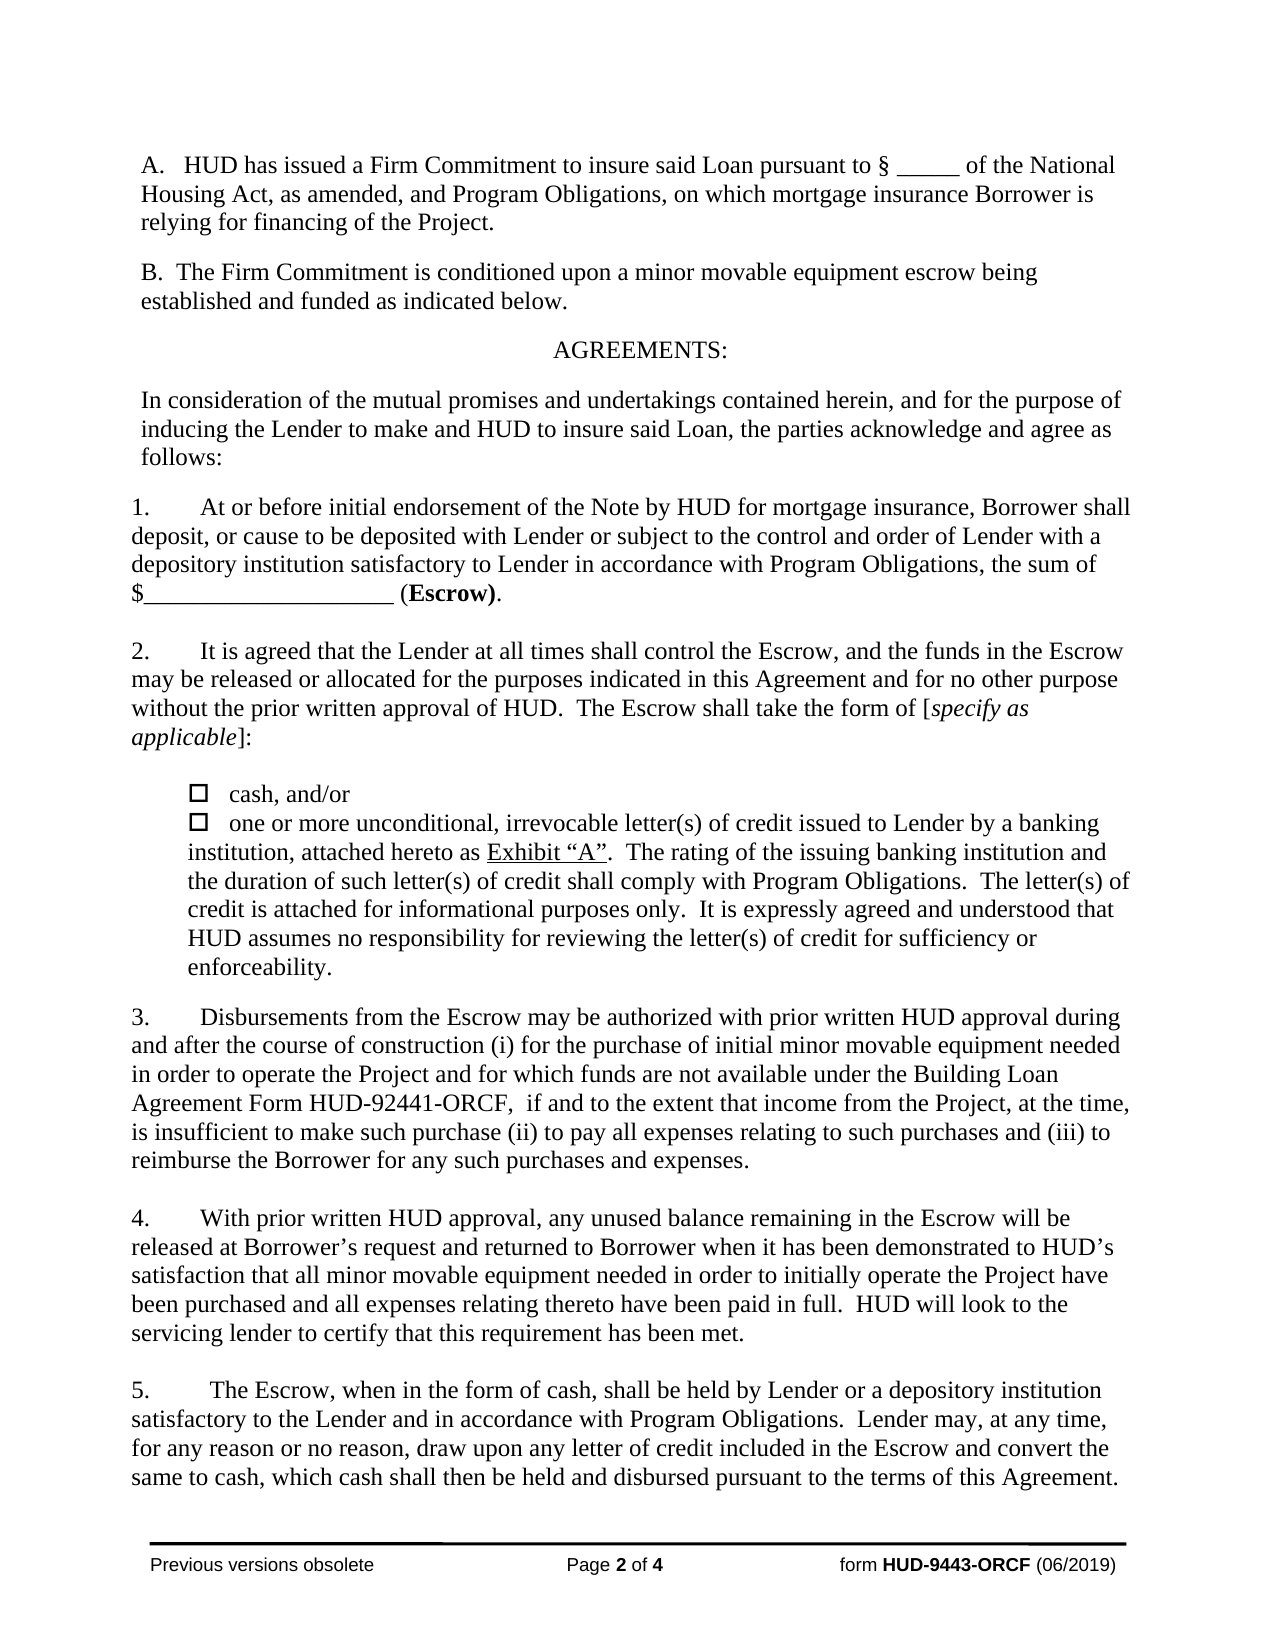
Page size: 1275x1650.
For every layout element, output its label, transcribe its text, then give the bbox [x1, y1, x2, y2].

text B. The Firm Commitment is conditioned upon a minor movable equipment escrow being established and funded as indicated below. [141, 257, 1140, 314]
text one or more unconditional, irrevocable letter(s) of credit issued to Lender by a banking institution, attached hereto as Exhibit “A”. The rating of the issuing banking institution and the duration of such letter(s) of credit shall comply with Program Obligations. The letter(s) of credit is attached for informational purposes only. It is expressly agreed and understood that HUD assumes no responsibility for reviewing the letter(s) of credit for sufficiency or enforceability. [187, 808, 1140, 981]
list Disbursements from the Escrow may be authorized with prior written HUD approval during and after the course of construction (i) for the purchase of initial minor movable equipment needed in order to operate the Project and for which funds are not available under the Building Loan Agreement Form HUD-92441-ORCF, if and to the extent that income from the Project, at the time, is insufficient to make such purchase (ii) to pay all expenses relating to such purchases and (iii) to reimburse the Borrower for any such purchases and expenses. [131, 1002, 1140, 1174]
list At or before initial endorsement of the Note by HUD for mortgage insurance, Borrower shall deposit, or cause to be deposited with Lender or subject to the control and order of Lender with a depository institution satisfactory to Lender in accordance with Program Obligations, the sum of $____________________ (Escrow). [131, 492, 1140, 607]
text In consideration of the mutual promises and undertakings contained herein, and for the purpose of inducing the Lender to make and HUD to insure said Loan, the parties acknowledge and agree as follows: [141, 385, 1140, 471]
text AGREEMENTS: [141, 335, 1140, 364]
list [131, 1375, 1140, 1490]
text A. HUD has issued a Firm Commitment to insure said Loan pursuant to § _____ of the National Housing Act, as amended, and Program Obligations, on which mortgage insurance Borrower is relying for financing of the Project. [141, 150, 1140, 236]
list With prior written HUD approval, any unused balance remaining in the Escrow will be released at Borrower’s request and returned to Borrower when it has been demonstrated to HUD’s satisfaction that all minor movable equipment needed in order to initially operate the Project have been purchased and all expenses relating thereto have been paid in full. HUD will look to the servicing lender to certify that this requirement has been met. [131, 1203, 1140, 1347]
text cash, and/or [187, 779, 1140, 808]
list It is agreed that the Lender at all times shall control the Escrow, and the funds in the Escrow may be released or allocated for the purposes indicated in this Agreement and for no other purpose without the prior written approval of HUD. The Escrow shall take the form of [specify as applicable]: [131, 636, 1140, 751]
